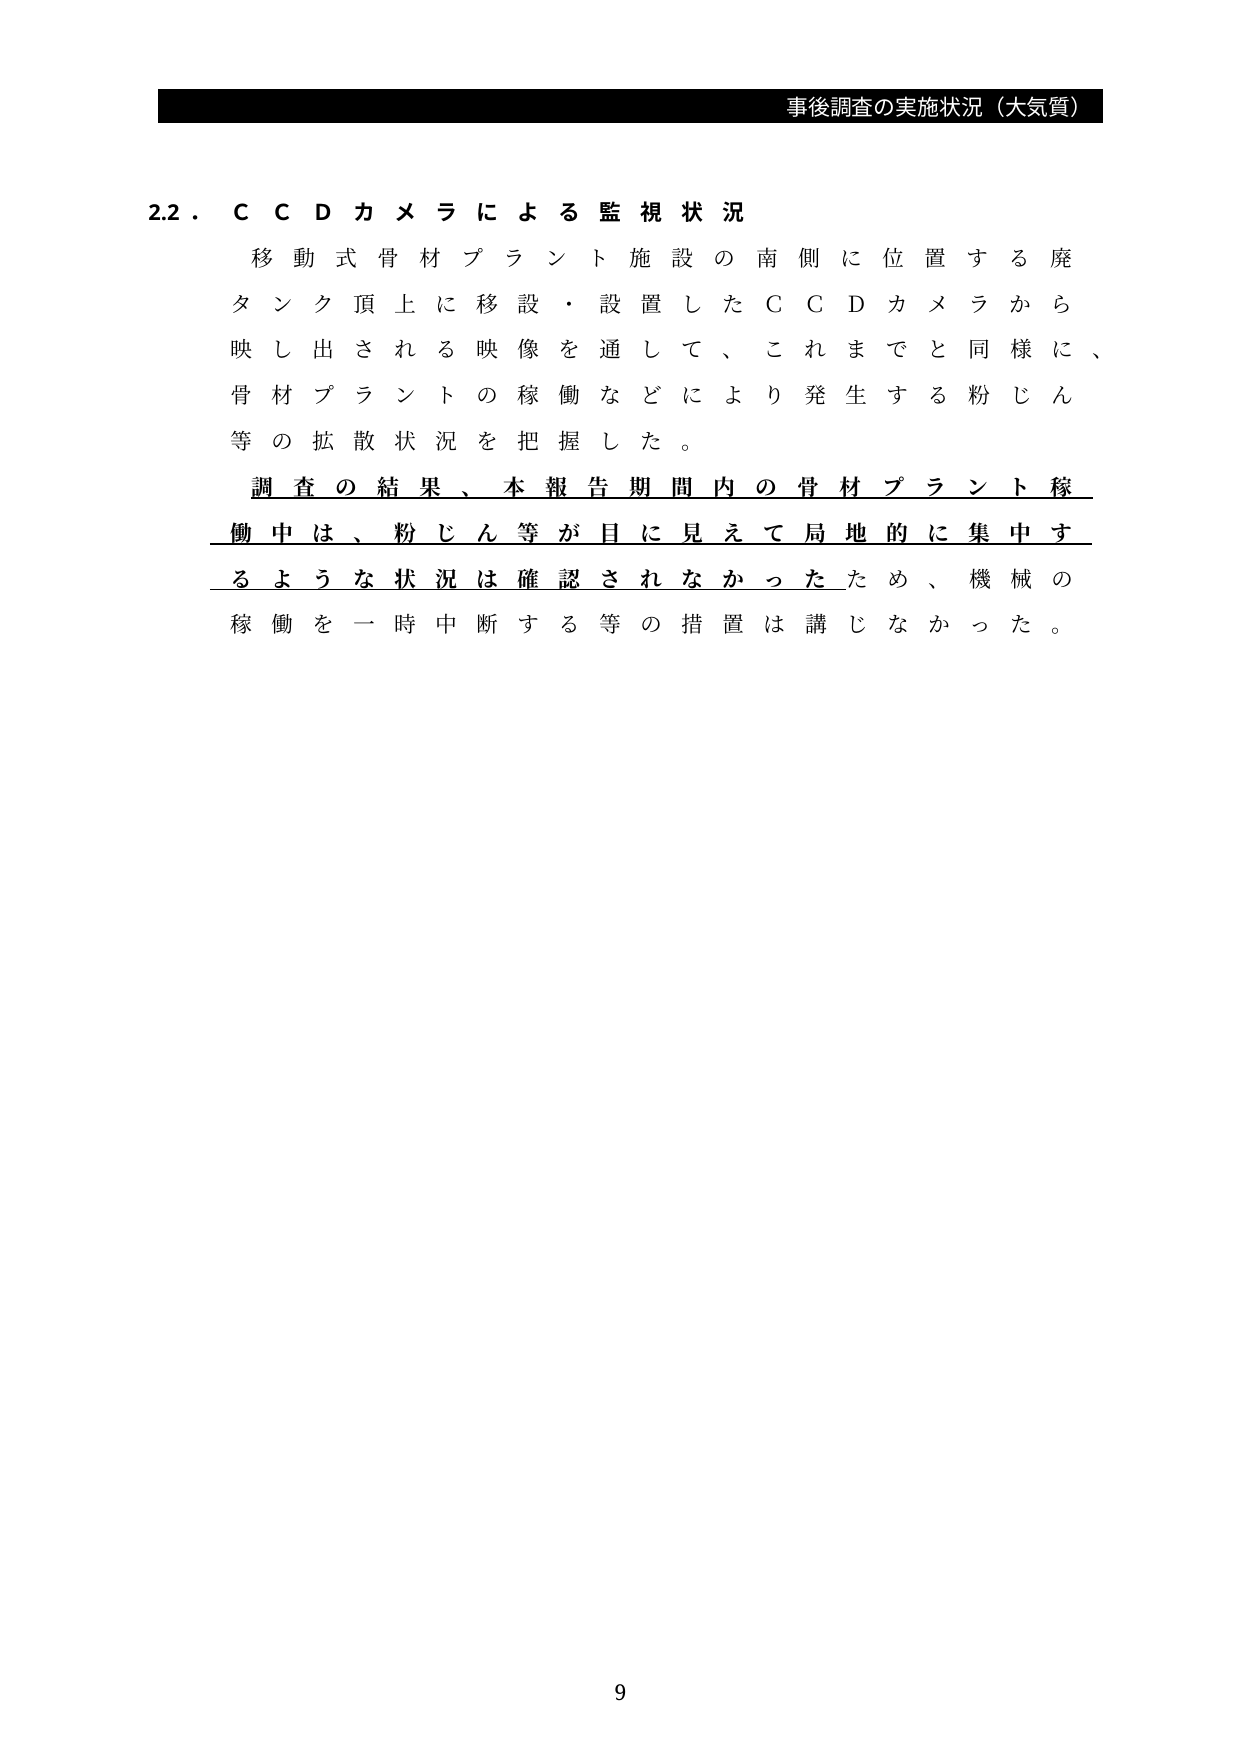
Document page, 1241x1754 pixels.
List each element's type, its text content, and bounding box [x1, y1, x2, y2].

subtitle ＣＣＤカメラによる監視状況 [148, 188, 1092, 234]
text 調査の結果、本報告期間内の骨材プラント稼働中は、粉じん等が目に見えて局地的に集中するような状況は確認されなかったため、機械の稼働を一時中断する等の措置は講じなかった。 [210, 545, 1092, 646]
text 移動式骨材プラント施設の南側に位置する廃タンク頂上に移設・設置したＣＣＤカメラから映し出される映像を通して、これまでと同様に、骨材プラントの稼働などにより発生する粉じん等の拡散状況を把握した。 [210, 234, 1092, 463]
text 調査の結果、本報告期間内の骨材プラント稼働中は、粉じん等が目に見えて局地的に集中するような状況は確認されなかったため、機械の稼働を一時中断する等の措置は講じなかった。 [210, 463, 1092, 543]
